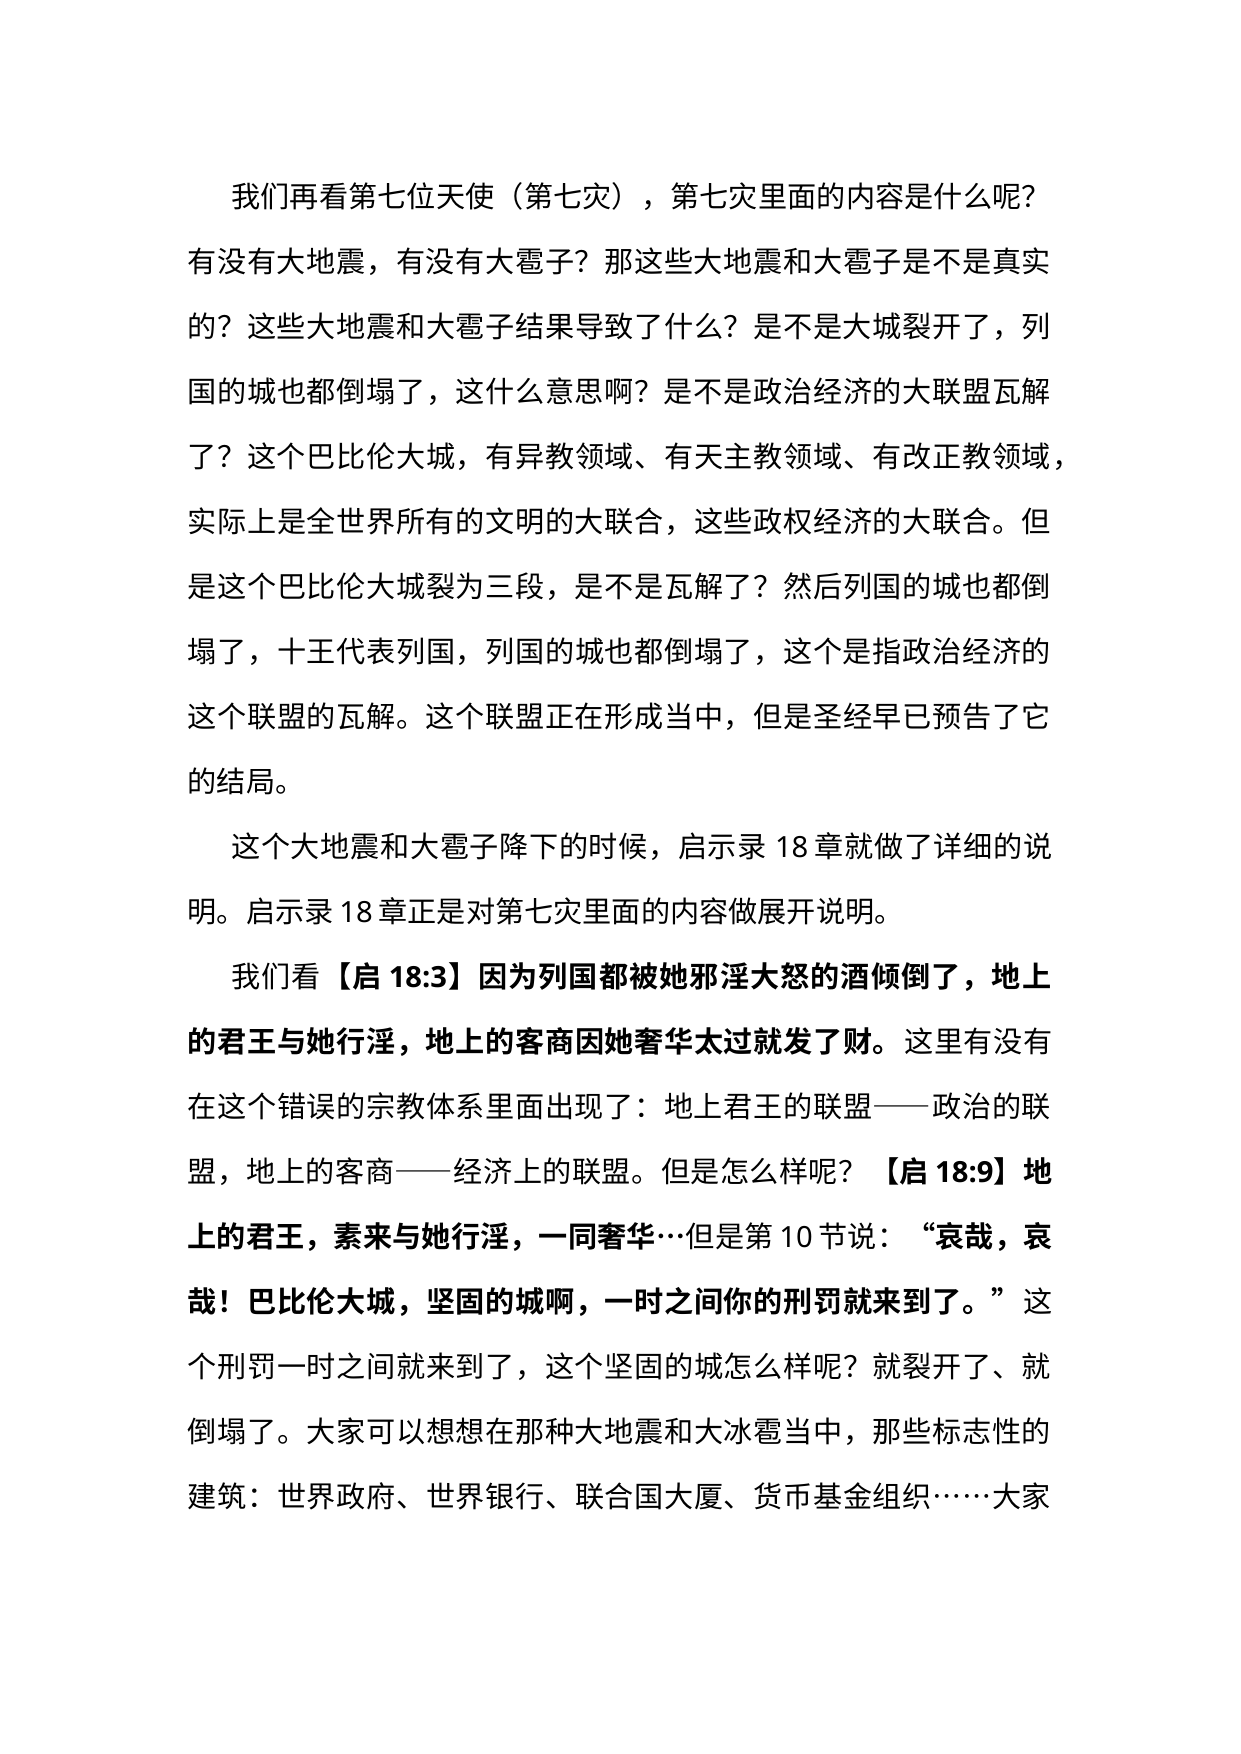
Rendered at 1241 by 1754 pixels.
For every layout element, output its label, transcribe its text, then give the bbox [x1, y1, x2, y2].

text 这个大地震和大雹子降下的时候，启示录18章就做了详细的说明。启示录18章正是对第七灾里面的内容做展开说明。 [187, 812, 1053, 942]
text 我们再看第七位天使（第七灾），第七灾里面的内容是什么呢？有没有大地震，有没有大雹子？那这些大地震和大雹子是不是真实的？这些大地震和大雹子结果导致了什么？是不是大城裂开了，列国的城也都倒塌了，这什么意思啊？是不是政治经济的大联盟瓦解了？这个巴比伦大城，有异教领域、有天主教领域、有改正教领域，实际上是全世界所有的文明的大联合，这些政权经济的大联合。但是这个巴比伦大城裂为三段，是不是瓦解了？然后列国的城也都倒塌了，十王代表列国，列国的城也都倒塌了，这个是指政治经济的这个联盟的瓦解。这个联盟正在形成当中，但是圣经早已预告了它的结局。 [187, 162, 1053, 812]
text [187, 942, 1053, 1527]
